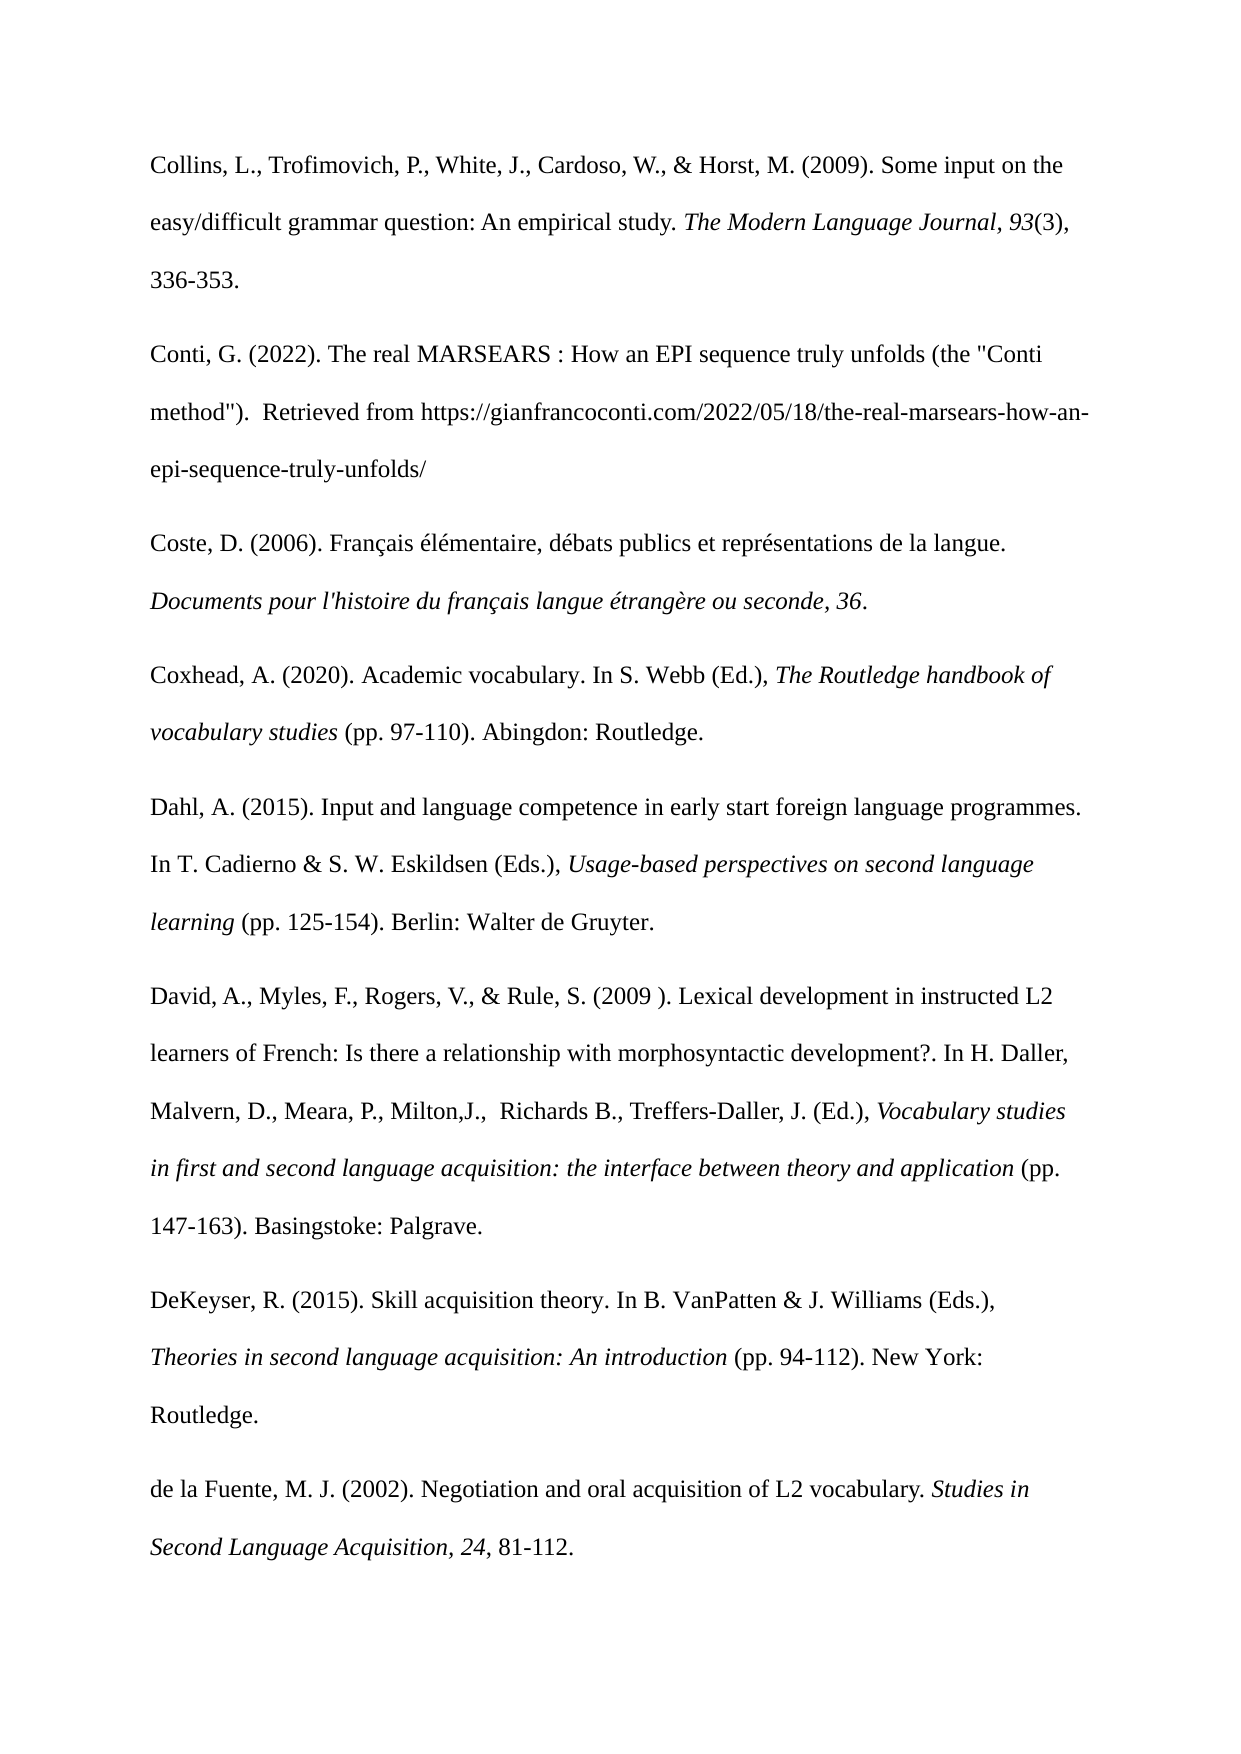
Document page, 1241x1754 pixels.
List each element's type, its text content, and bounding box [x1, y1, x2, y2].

text David, A., Myles, F., Rogers, V., & Rule, S. (2009 ). Lexical development in instructed L2 learners of French: Is there a relationship with morphosyntactic development?. In H. Daller, Malvern, D., Meara, P., Milton,J., Richards B., Treffers-Daller, J. (Ed.), Vocabulary studies in first and second language acquisition: the interface between theory and application (pp. 147-163). Basingstoke: Palgrave. [150, 981, 1090, 1239]
text Coxhead, A. (2020). Academic vocabulary. In S. Webb (Ed.), The Routledge handbook of vocabulary studies (pp. 97-110). Abingdon: Routledge. [150, 660, 1090, 746]
text Dahl, A. (2015). Input and language competence in early start foreign language programmes. In T. Cadierno & S. W. Eskildsen (Eds.), Usage-based perspectives on second language learning (pp. 125-154). Berlin: Walter de Gruyter. [150, 792, 1090, 935]
text de la Fuente, M. J. (2002). Negotiation and oral acquisition of L2 vocabulary. Studies in Second Language Acquisition, 24, 81-112. [150, 1474, 1090, 1560]
text Collins, L., Trofimovich, P., White, J., Cardoso, W., & Horst, M. (2009). Some input on the easy/difficult grammar question: An empirical study. The Modern Language Journal, 93(3), 336-353. [150, 150, 1090, 294]
text DeKeyser, R. (2015). Skill acquisition theory. In B. VanPatten & J. Williams (Eds.), Theories in second language acquisition: An introduction (pp. 94-112). New York: Routledge. [150, 1285, 1090, 1429]
text Conti, G. (2022). The real MARSEARS : How an EPI sequence truly unfolds (the "Conti method"). Retrieved from https://gianfrancoconti.com/2022/05/18/the-real-marsears-how-an-epi-sequence-truly-unfolds/ [150, 339, 1090, 483]
text Coste, D. (2006). Français élémentaire, débats publics et représentations de la langue. Documents pour l'histoire du français langue étrangère ou seconde, 36. [150, 528, 1090, 614]
